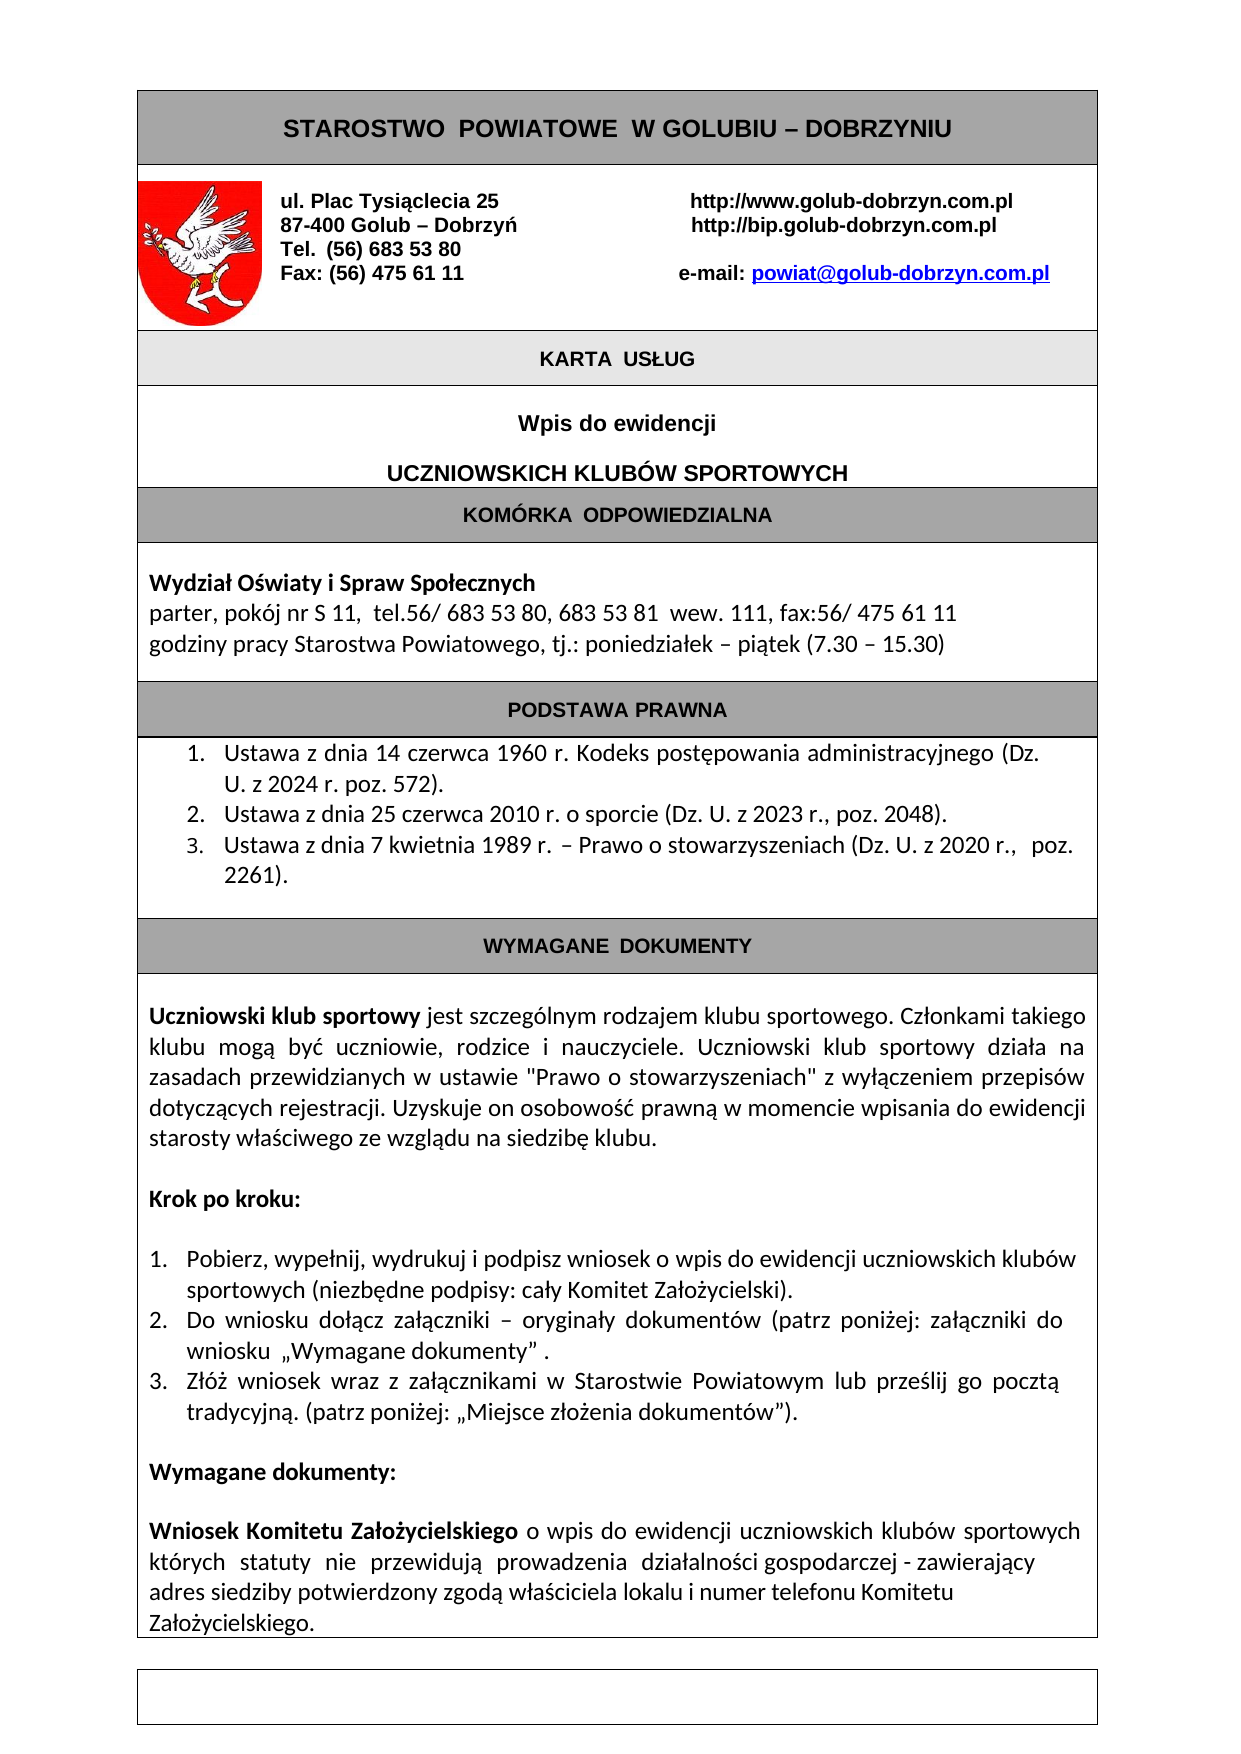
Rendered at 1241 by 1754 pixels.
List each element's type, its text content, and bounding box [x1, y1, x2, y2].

table_cell PODSTAWA PRAWNA [138, 682, 1097, 736]
table_header STAROSTWO POWIATOWE W GOLUBIU – DOBRZYNIU [138, 91, 1097, 164]
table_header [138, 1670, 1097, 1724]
table_cell WYMAGANE DOKUMENTY [138, 919, 1097, 973]
table_cell KARTA USŁUG [138, 331, 1097, 385]
table_cell Wydział Oświaty i Spraw Społecznych parter, pokój nr S 11, tel.56/ 683 53 80, 683 53 81 wew. 111, fax:56/ 475 61 11 godziny pracy Starostwa Powiatowego, tj.: poniedziałek – piątek (7.30 – 15.30) [138, 543, 1097, 681]
table_cell ul. Plac Tysiąclecia 25 http://www.golub-dobrzyn.com.pl 87-400 Golub – Dobrzyń http://bip.golub-dobrzyn.com.pl Tel. (56) 683 53 80 Fax: (56) 475 61 11 e-mail: powiat@golub-dobrzyn.com.pl [138, 165, 1097, 330]
table_cell Wpis do ewidencji UCZNIOWSKICH KLUBÓW SPORTOWYCH [138, 386, 1097, 487]
table_cell KOMÓRKA ODPOWIEDZIALNA [138, 488, 1097, 542]
table_cell Ustawa z dnia 14 czerwca 1960 r. Kodeks postępowania administracyjnego (Dz. U. z 2024 r. poz. 572). Ustawa z dnia 25 czerwca 2010 r. o sporcie (Dz. U. z 2023 r., poz. 2048). Ustawa z dnia 7 kwietnia 1989 r. – Prawo o stowarzyszeniach (Dz. U. z 2020 r., poz. 2261). [138, 738, 1097, 918]
table_cell Uczniowski klub sportowy jest szczególnym rodzajem klubu sportowego. Członkami takiego klubu mogą być uczniowie, rodzice i nauczyciele. Uczniowski klub sportowy działa na zasadach przewidzianych w ustawie "Prawo o stowarzyszeniach" z wyłączeniem przepisów dotyczących rejestracji. Uzyskuje on osobowość prawną w momencie wpisania do ewidencji starosty właściwego ze wzglądu na siedzibę klubu. Krok po kroku: Pobierz, wypełnij, wydrukuj i podpisz wniosek o wpis do ewidencji uczniowskich klubów sportowych (niezbędne podpisy: cały Komitet Założycielski). Do wniosku dołącz załączniki – oryginały dokumentów (patrz poniżej: załączniki do wniosku „Wymagane dokumenty” . Złóż wniosek wraz z załącznikami w Starostwie Powiatowym lub prześlij go pocztą tradycyjną. (patrz poniżej: „Miejsce złożenia dokumentów”). Wymagane dokumenty: Wniosek Komitetu Założycielskiego o wpis do ewidencji uczniowskich klubów sportowych których statuty nie przewidują prowadzenia działalności gospodarczej - zawierający adres siedziby potwierdzony zgodą właściciela lokalu i numer telefonu Komitetu Założycielskiego. [138, 974, 1097, 1637]
